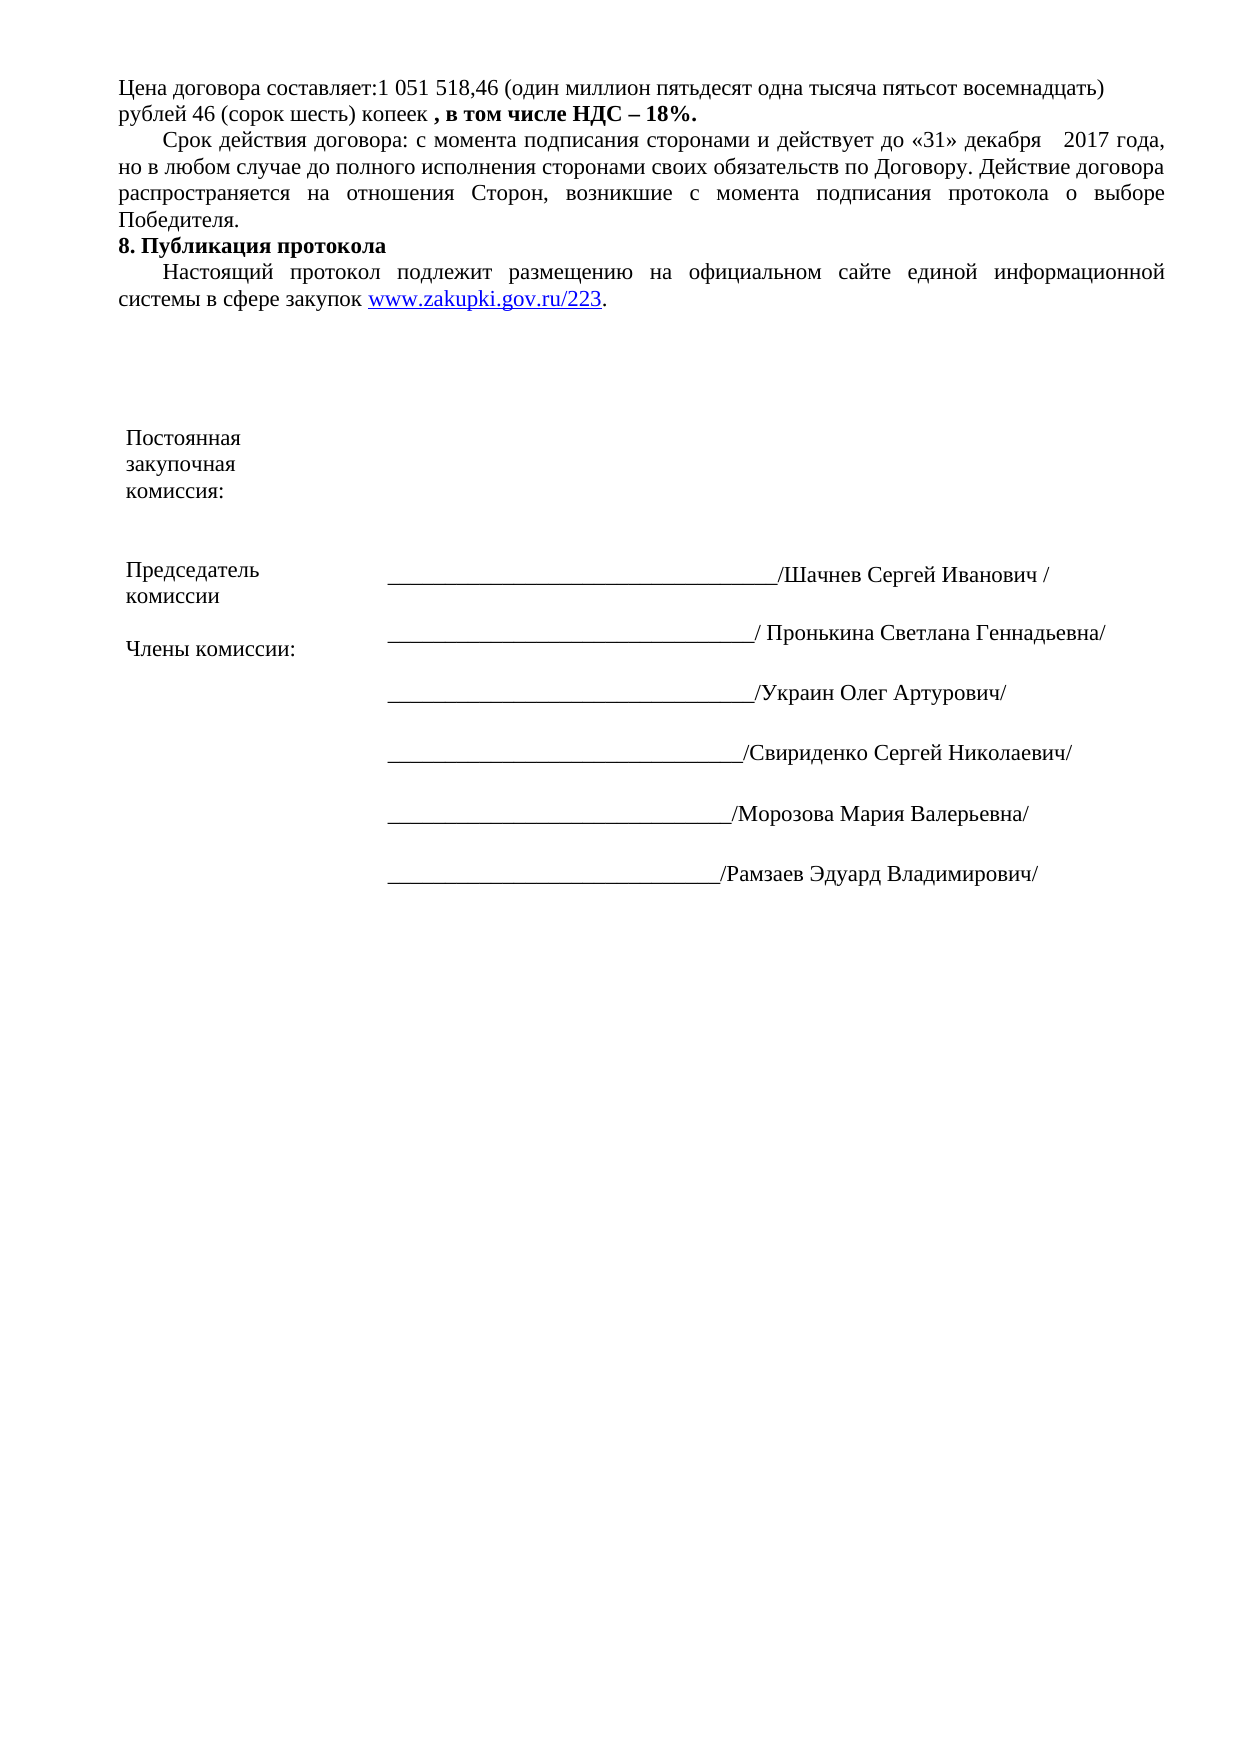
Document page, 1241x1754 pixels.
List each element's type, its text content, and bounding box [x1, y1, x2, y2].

table_header Постоянная закупочная комиссия: Председатель комиссии Члены комиссии: [117, 363, 379, 899]
text Настоящий протокол подлежит размещению на официальном сайте единой информационной системы в сфере закупок www.zakupki.gov.ru/223. [118, 258, 1167, 311]
table_header __________________________________/Шачнев Сергей Иванович / ________________________________/ Пронькина Светлана Геннадьевна/ ________________________________/Украин Олег Артурович/ _______________________________/Свириденко Сергей Николаевич/ ______________________________/Морозова Мария Валерьевна/ _____________________________/Рамзаев Эдуард Владимирович/ [379, 363, 1165, 899]
text Срок действия договора: с момента подписания сторонами и действует до «31» декабря 2017 года, но в любом случае до полного исполнения сторонами своих обязательств по Договору. Действие договора распространяется на отношения Сторон, возникшие с момента подписания протокола о выборе Победителя. [118, 127, 1167, 232]
text Цена договора составляет:1 051 518,46 (один миллион пятьдесят одна тысяча пятьсот восемнадцать) рублей 46 (сорок шесть) копеек , в том числе НДС – 18%. [118, 74, 1167, 127]
text 8. Публикация протокола [118, 232, 1167, 258]
